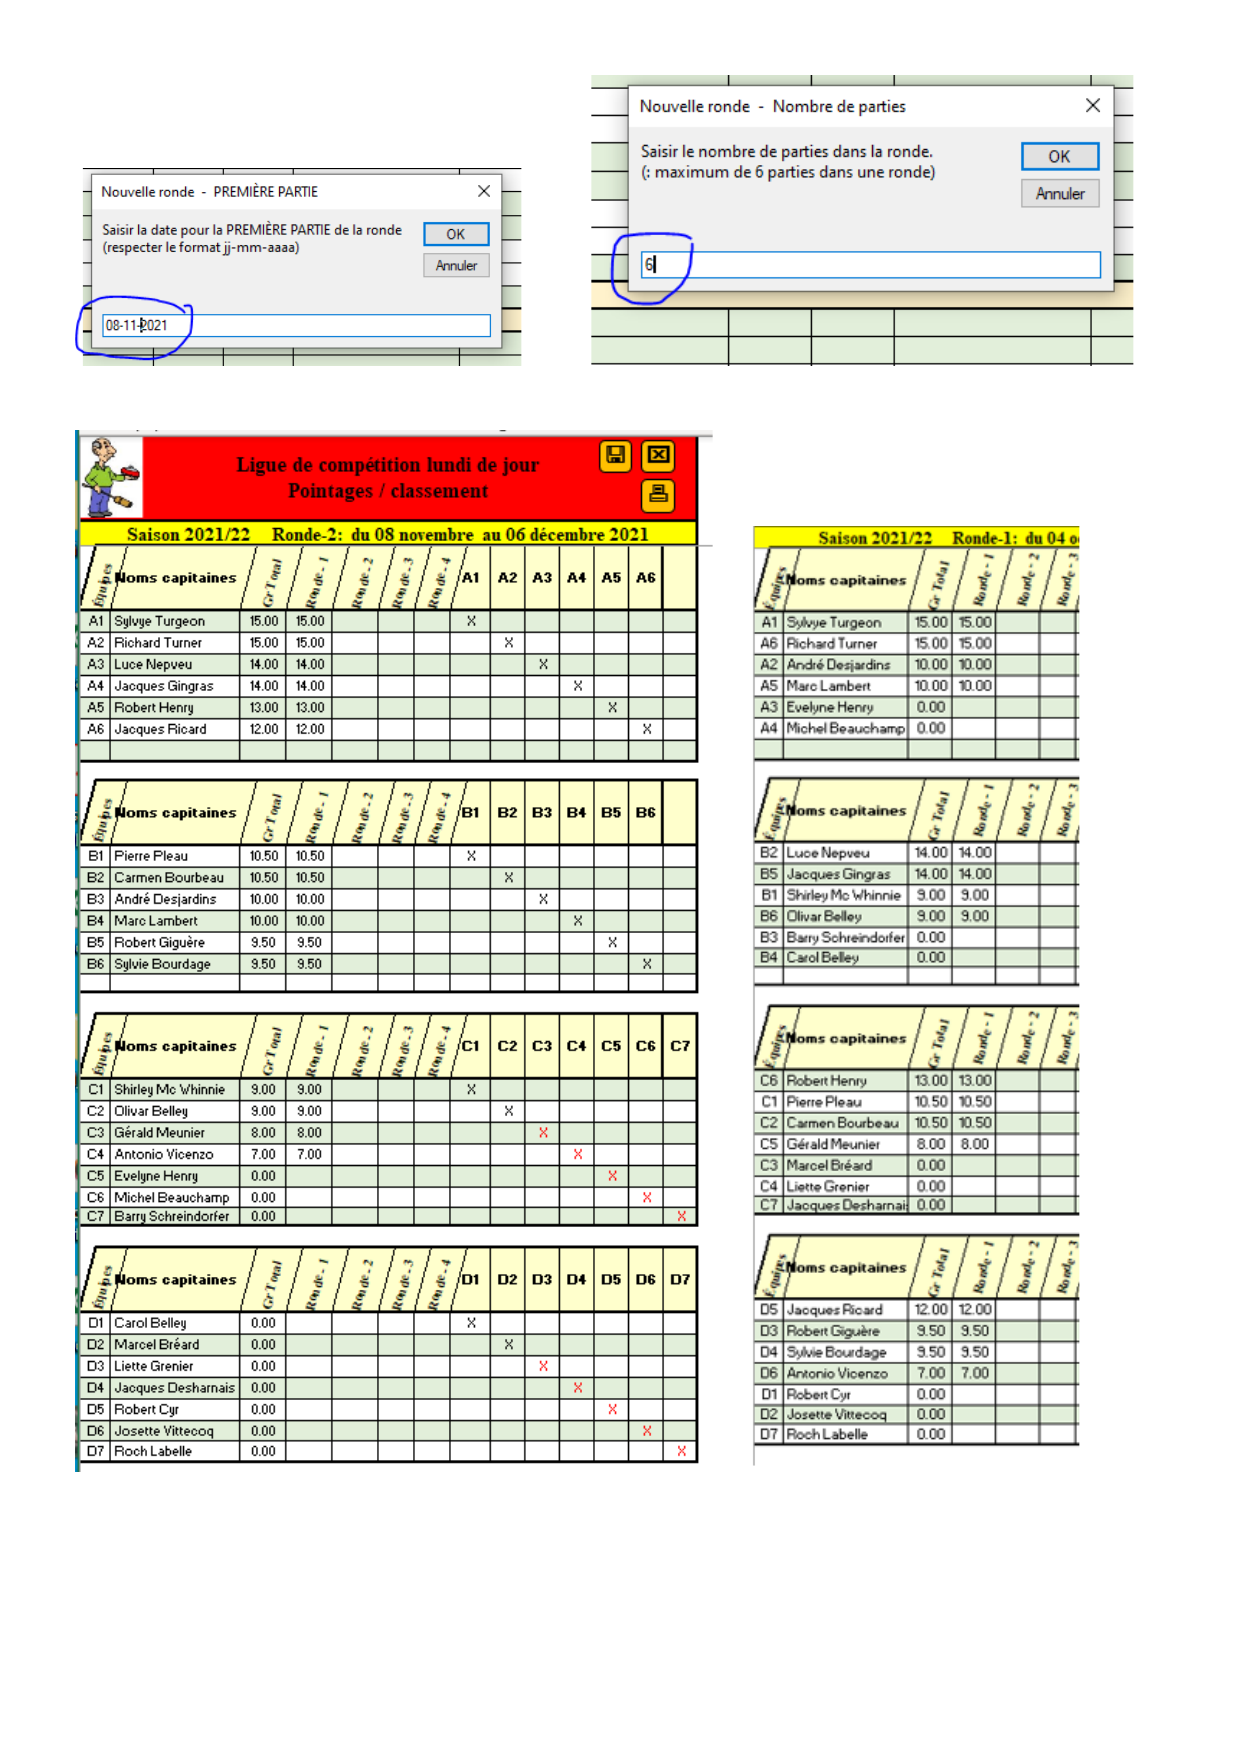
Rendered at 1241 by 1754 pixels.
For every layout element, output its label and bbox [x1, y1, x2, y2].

picture [75, 168, 522, 366]
picture [75, 430, 713, 1472]
picture [738, 526, 1080, 1472]
picture [591, 75, 1134, 366]
